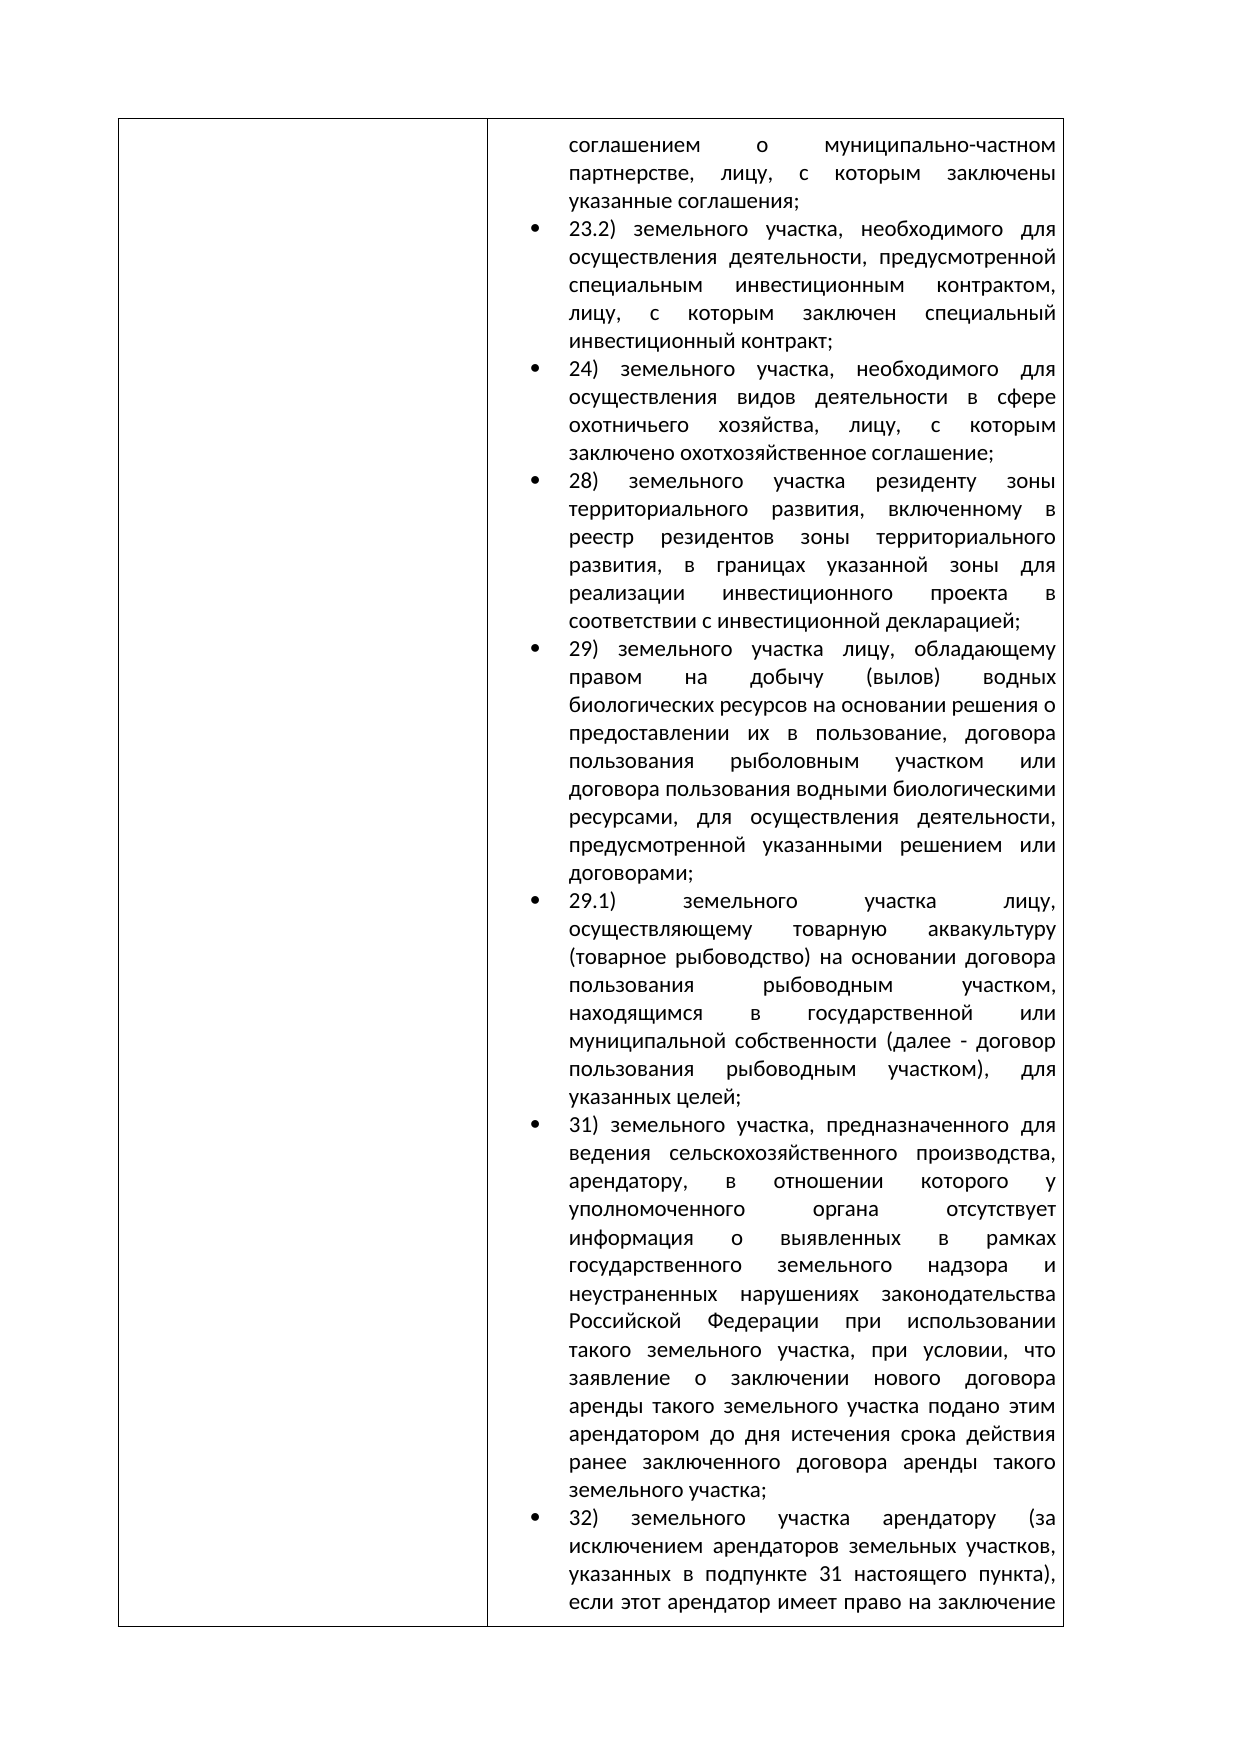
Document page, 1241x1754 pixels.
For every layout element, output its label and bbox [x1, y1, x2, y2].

table_cell [119, 119, 487, 1626]
table_cell [488, 119, 1063, 1626]
